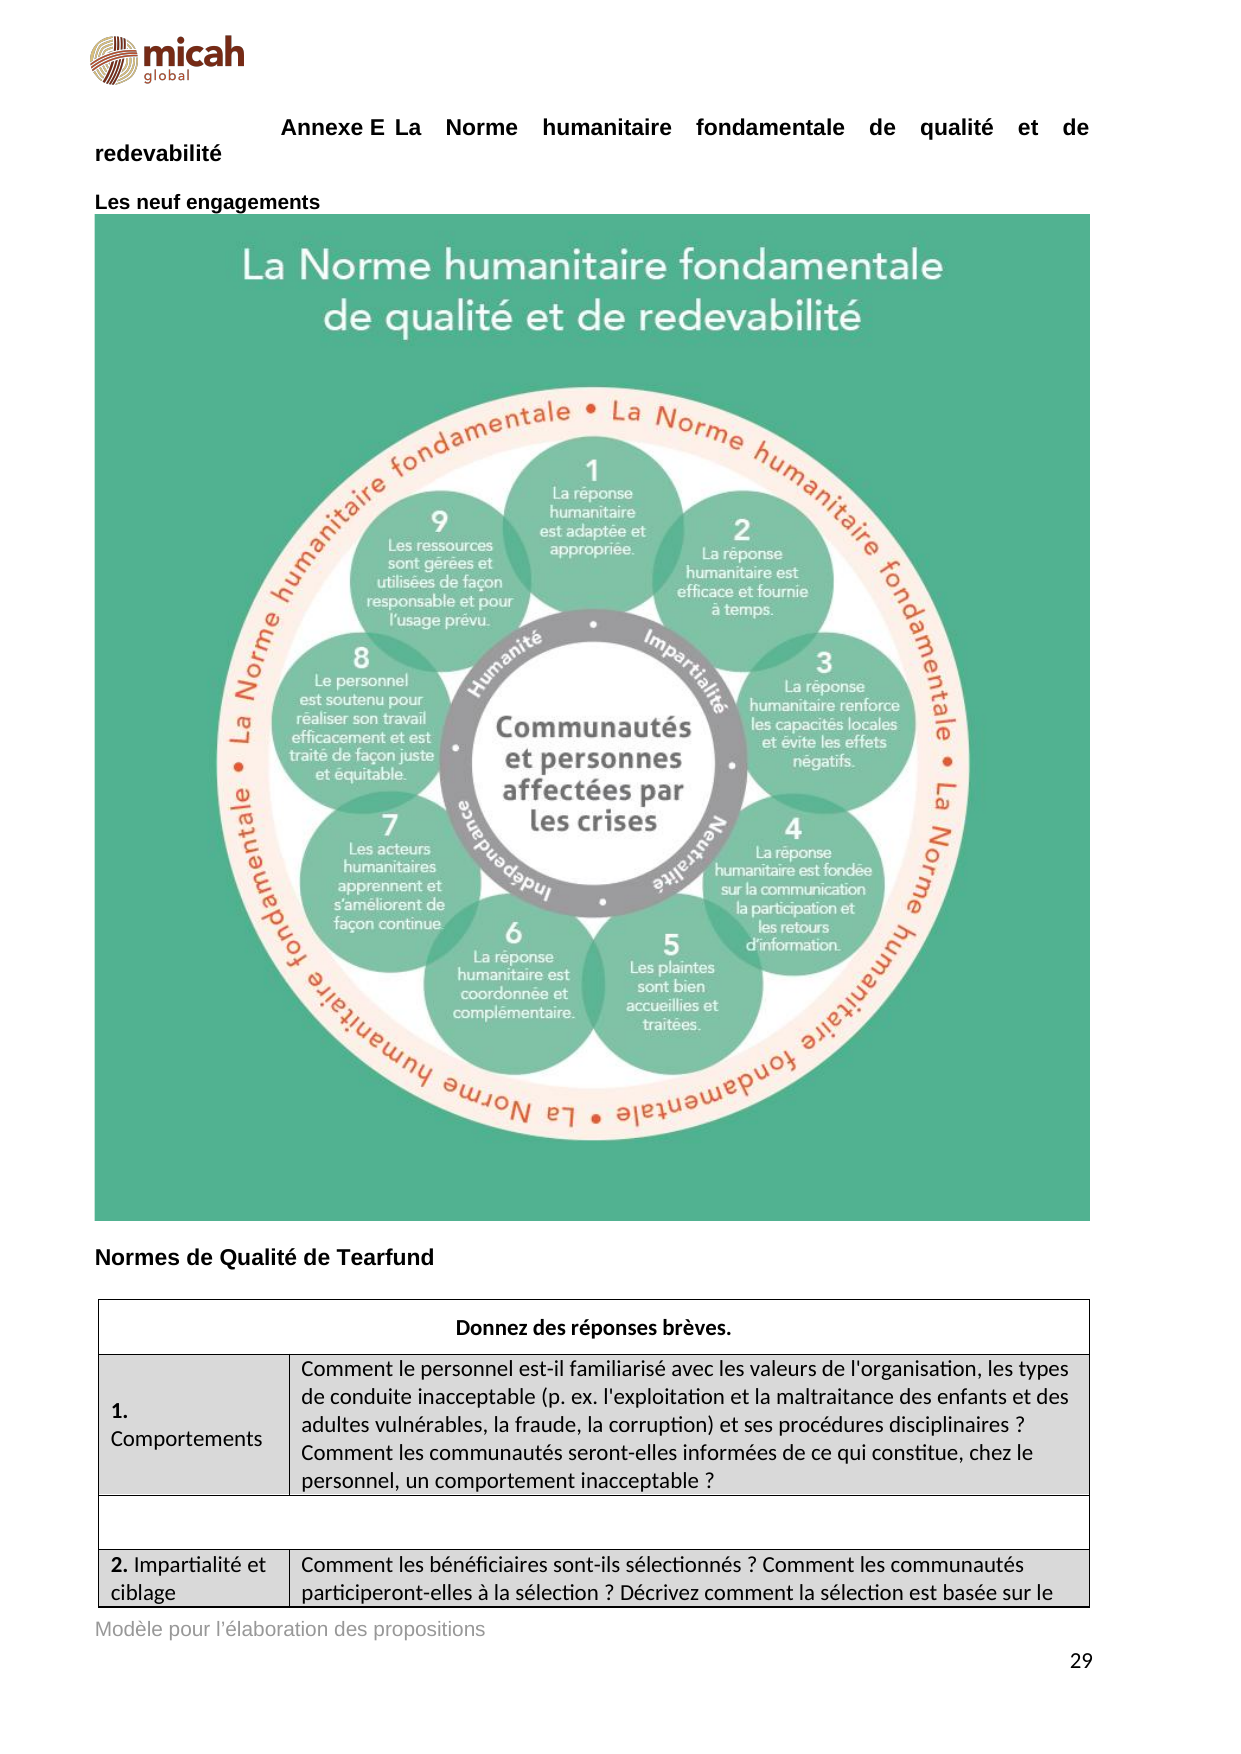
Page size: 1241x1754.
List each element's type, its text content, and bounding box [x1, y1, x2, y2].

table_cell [290, 1550, 1089, 1606]
text Annexe E La Norme humanitaire fondamentale de qualité et de redevabilité [94, 113, 1090, 166]
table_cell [99, 1550, 289, 1606]
table_cell Comment le personnel est-il familiarisé avec les valeurs de l'organisation, les types de conduite inacceptable (p. ex. l'exploitation et la maltraitance des enfants et des adultes vulnérables, la fraude, la corruption) et ses procédures disciplinaires ? Comment les communautés seront-elles informées de ce qui constitue, chez le personnel, un comportement inacceptable ? [290, 1355, 1089, 1494]
text Les neuf engagements [94, 190, 1090, 214]
table_cell [99, 1496, 1089, 1549]
table_header Donnez des réponses brèves. [99, 1300, 1089, 1353]
text Normes de Qualité de Tearfund [94, 1244, 1090, 1271]
picture [72, 25, 262, 97]
picture [94, 214, 1090, 1221]
table_cell 1. Comportements [99, 1355, 289, 1494]
